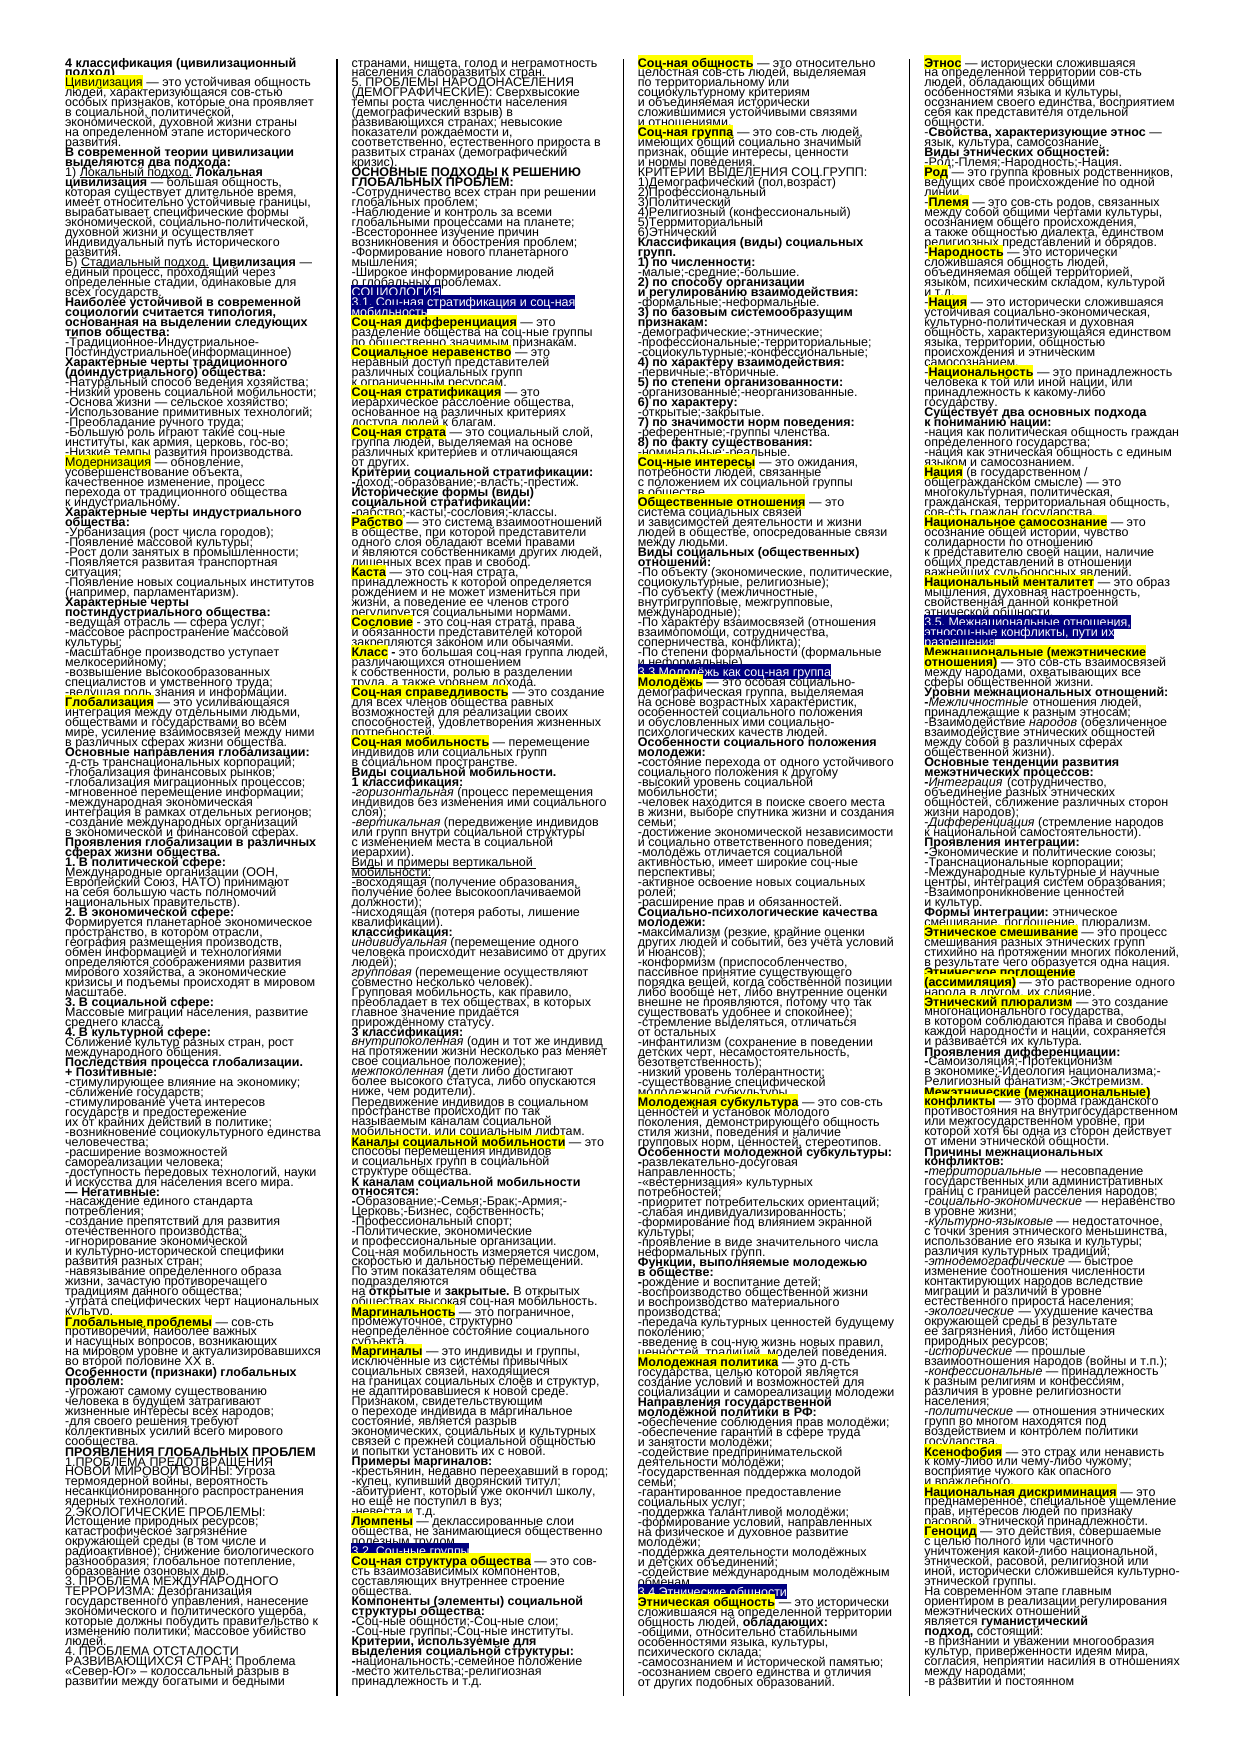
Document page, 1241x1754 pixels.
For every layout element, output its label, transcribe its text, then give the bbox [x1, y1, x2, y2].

text 4. В культурной сфере: Сближение культур разных стран, рост международного общения. [65, 1029, 322, 1059]
text Каналы социальной мобильности — это способы перемещения индивидов и социальных групп в социальной структуре общества. [351, 1138, 608, 1178]
text 3. В социальной сфере: Массовые миграции населения, развитие среднего класса. [65, 999, 322, 1029]
text Соц-ная мобильность измеряется числом, скоростью и дальностью перемещений. По этим показателям общества подразделяются на открытые и закрытые. В открытых обществах высокая соц-ная мобильность. [351, 1248, 608, 1308]
text + Позитивные: -стимулирующее влияние на экономику; -сближение государств; -стимулирование учета интересов государств и предостережение их от крайних действий в политике; -возникновение социокультурного единства человечества; -расширение возможностей самореализации человека; -доступность передовых технологий, науки и искусства для населения всего мира. [65, 1069, 322, 1188]
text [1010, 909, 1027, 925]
text Этническое смешивание — это процесс смешивания разных этнических групп стихийно на протяжении многих поколений, в результате чего образуется одна нация. [924, 929, 1181, 969]
text Передвижение индивидов в социальном пространстве происходит по так называемым каналам социальной мобильности, или социальным лифтам. [351, 1098, 608, 1138]
text 1.ПРОБЛЕМА ПРЕДОТВРАЩЕНИЯ НОВОЙ МИРОВОЙ ВОЙНЫ: Угроза термоядерной войны, вероятность несанкционированного распространения ядерных технологий. [65, 1458, 322, 1508]
text Особенности (признаки) глобальных проблем: -угрожают самому существованию человека в будущем затрагивают жизненные интересы всех народов; -для своего решения требуют коллективных усилий всего мирового сообщества. [65, 1368, 322, 1448]
text Маргинальность — это пограничное, промежуточное, структурно неопределённое состояние социального субъекта. [351, 1308, 608, 1348]
text Соц-ная общность — это относительно целостная сов-сть людей, выделяемая по территориальному или социокультурному критериям и объединяемая исторически сложившимися устойчивыми связями и отношениями. Соц-ная группа — это сов-сть людей, имеющих общий социально значимый признак, общие интересы, ценности и нормы поведения. [638, 59, 894, 169]
text КРИТЕРИИ ВЫДЕЛЕНИЯ СОЦ.ГРУПП: 1)Демографический (пол,возраст) 2)Профессиональный 3)Политический 4)Религиозный (конфессиональный) 5)Террмиториальный 6)Этнический [638, 169, 894, 239]
text Национальная дискриминация — это преднамеренное, специальное ущемление прав, интересов людей по признаку расовой, этнической принадлежности. [924, 1488, 1181, 1528]
text — Негативные: -насаждение единого стандарта потребления; -создание препятствий для развития отечественного производства; -игнорирование экономической и культурно-исторической специфики развития разных стран; -навязывание определенного образа жизни, зачастую противоречащего традициям данного общества; -утрата специфических черт национальных культур. [65, 1188, 322, 1318]
text 1 классификация: -горизонтальная (процесс перемещения индивидов без изменения ими социального слоя); -вертикальная (передвижение индивидов или групп внутри социальной структуры с изменением места в социальной иерархии). [351, 779, 608, 859]
text Причины межнациональных конфликтов: -территориальные — несовпадение государственных или административных границ с границей расселения народов; -социально-экономические — неравенство в уровне жизни; -культурно-языковые — недостаточное, с точки зрения этнического меньшинства, использование его языка и культуры; различия культурных традиций; -этнодемографические — быстрое изменение соотношения численности контактирующих народов вследствие миграции и различий в уровне естественного прироста населения; -экологические — ухудшение качества окружающей среды в результате ее загрязнения, либо истощения природных ресурсов; -исторические — прошлые взаимоотношения народов (войны и т.п.); -конфессиональные — принадлежность к разным религиям и конфессиям, различия в уровне религиозности населения; -политические — отношения этнических групп во многом находятся под воздействием и контролем политики государства. [924, 1148, 1181, 1448]
text Межэтнические (межнациональные) конфликты — это форма гражданского противостояния на внутригосударственном или межгосударственном уровне, при которой хотя 6ы одна из сторон действует от имени этнической общности. [924, 1088, 1181, 1148]
text классификация: индивидуальная (перемещение одного человека происходит независимо от других людей); групповая (перемещение осуществляют совместно несколько человек). [351, 929, 608, 989]
text Виды и примеры вертикальной мобильности: -восходящая (получение образования, получение более высокооплачиваемой должности); -нисходящая (потеря работы, лишение квалификации). [351, 859, 608, 929]
text Групповая мобильность, как правило, преобладает в тех обществах, в которых главное значение придаётся прирождённому статусу. [351, 989, 608, 1028]
text Примеры маргиналов: -крестьянин, недавно переехавший в город; -купец, купивший дворянский титул; -абитуриент, который уже окончил школу, но ещё не поступил в вуз; -невеста и т.д. Люмпены — деклассированные слои общества, не занимающиеся общественно полезным трудом. 3.2. Соц-ные группы Соц-ная структура общества — это сов-сть взаимозависимых компонентов, составляющих внутреннее строение общества. Компоненты (элементы) социальной структуры общества: -Соц-ные общности;-Соц-ные слои; -Соц-ные группы;-Соц-ные институты. Критерии, используемые для выделения социальной структуры: -национальность;-семейное положение -место жительства;-религиозная принадлежность и т.д. [351, 1458, 608, 1688]
text Глобальные проблемы — сов-сть противоречий, наиболее важных и насущных вопросов, возникающих на мировом уровне и актуализировавшихся во второй половине XX в. [65, 1318, 322, 1368]
text Проявления дифференциации: -Самоизоляция;-Протекционизм в экономике;-Идеология национализма;-Религиозный фанатизм;-Экстремизм. [924, 1048, 1181, 1088]
text Геноцид — это действия, совершаемые с целью полного или частичного уничтожения какой-либо национальной, этнической, расовой, религиозной или иной, исторически сложившейся культурно-этнической группы. [924, 1528, 1181, 1588]
text 3 классификация: внутрипоколенная (один и тот же индивид на протяжении жизни несколько раз меняет свое социальное положение); межпоколенная (дети либо достигают более высокого статуса, либо опускаются ниже, чем родители). [351, 1028, 608, 1098]
text Проявления интеграции: -Экономические и политические союзы; -Транснациональные корпорации; -Международные культурные и научные центры, интеграция систем образования; -Взаимопроникновение ценностей и культур. [924, 839, 1181, 909]
text Ксенофобия — это страх или ненависть к кому-либо или чему-либо чужому; восприятие чужого как опасного и враждебного. [924, 1448, 1181, 1488]
text 2.ЭКОЛОГИЧЕСКИЕ ПРОБЛЕМЫ: Истощение природных ресурсов; катастрофическое загрязнение окружающей среды (в том числе и радиоактивное); снижение биологического разнообразия; глобальное потепление, образование озоновых дыр. 3. ПРОБЛЕМА МЕЖДУНАРОДНОГО ТЕРРОРИЗМА: Дезорганизация государственного управления, нанесение экономического и политического ущерба, которые должны побудить правительство к изменению политики; массовое убийство людей. 4. ПРОБЛЕМА ОТСТАЛОСТИ РАЗВИВАЮЩИХСЯ СТРАН: Проблема «Север-Юг» – колоссальный разрыв в развитии между богатыми и бедными странами, нищета, голод и неграмотность населения слаборазвитых стран. 5. ПРОБЛЕМЫ НАРОДОНАСЕЛЕНИЯ (ДЕМОГРАФИЧЕСКИЕ): Сверхвысокие темпы роста численности населения (демографический взрыв) в развивающихся странах; невысокие показатели рождаемости и, соответственно, естественного прироста в развитых странах (демографический кризис). ОСНОВНЫЕ ПОДХОДЫ К РЕШЕНИЮ ГЛОБАЛЬНЫХ ПРОБЛЕМ: -Сотрудничество всех стран при решении глобальных проблем; -Наблюдение и контроль за всеми глобальными процессами на планете; -Всестороннее изучение причин возникновения и обострения проблем; -Формирование нового планетарного мышления; -Широкое информирование людей о глобальных проблемах. СОЦИОЛОГИЯ 3.1. Соц-ная стратификация и соц-ная мобильность Соц-ная дифференциация — это разделение общества на соц-ные группы по общественно значимым признакам. Социальное неравенство — это неравный доступ представителей различных социальных групп к ограниченным ресурсам. Соц-ная стратификация — это иерархическое расслоение общества, основанное на различных критериях доступа людей к благам. Соц-ная страта — это социальный слой, группа людей, выделяемая на основе различных критериев и отличающаяся от других. Критерии социальной стратификации: -доход;-образование;-власть;-престиж. Исторические формы (виды) социальной стратификации: -рабство;-касты;-сословия;-классы. Рабство — это система взаимоотношений в обществе, при которой представители одного слоя обладают всеми правами и являются собственниками других людей, лишенных всех прав и свобод. Каста — это соц-ная страта, принадлежность к которой определяется рождением и не может измениться при жизни, а поведение ее членов строго регулируется социальными нормами. Сословие - это соц-ная страта, права и обязанности представителей которой закрепляются законом или обычаями. Класс - это большая соц-ная группа людей, различающихся отношением к собственности, ролью в разделении труда, а также уровнем дохода. Соц-ная справедливость — это создание для всех членов общества равных возможностей для реализации своих способностей, удовлетворения жизненных потребностей. Соц-ная мобильность — перемещение индивидов или социальных групп в социальном пространстве. Виды социальной мобильности. [351, 59, 608, 779]
text Этнический плюрализм — это создание многонационального государства, в котором соблюдаются права и свободы каждой народности и нации, сохраняется и развивается их культура. [924, 998, 1181, 1048]
text Маргиналы — это индивиды и группы, исключённые из системы привычных социальных связей, находящиеся на границах социальных слоёв и структур, не адаптировавшиеся к новой среде. Признаком, свидетельствующим о переходе индивида в маргинальное состояние, является разрыв экономических, социальных и культурных связей с прежней социальной общностью и попытки установить их с новой. [351, 1348, 608, 1458]
text К каналам социальной мобильности относятся: -Образование;-Семья;-Брак;-Армия;-Церковь;-Бизнес, собственность; -Профессиональный спорт; -Политические, экономические и профессиональные организации. [351, 1178, 608, 1248]
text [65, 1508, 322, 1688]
